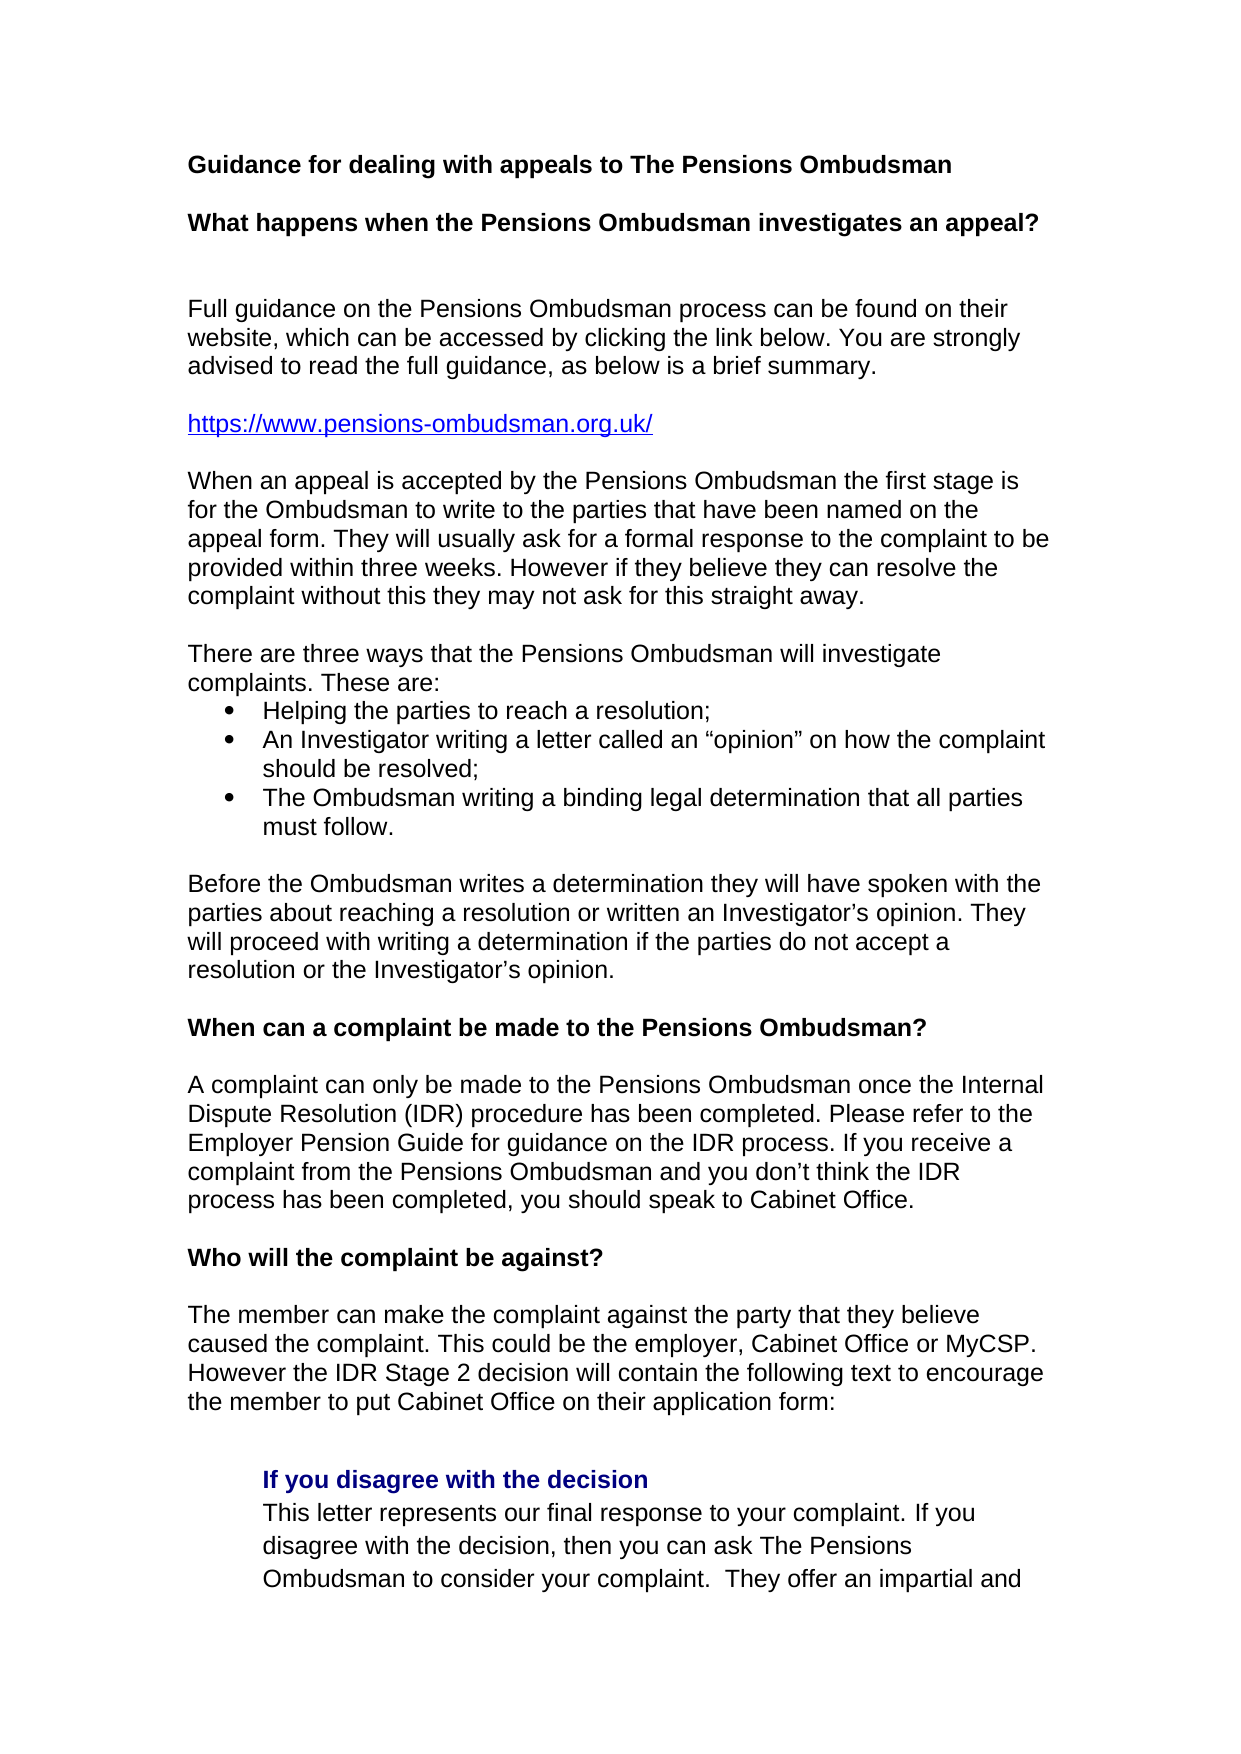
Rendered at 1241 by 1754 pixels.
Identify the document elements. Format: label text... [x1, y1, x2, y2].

text Full guidance on the Pensions Ombudsman process can be found on their website, which can be accessed by clicking the link below. You are strongly advised to read the full guidance, as below is a brief summary. [187, 294, 1053, 380]
text What happens when the Pensions Ombudsman investigates an appeal? [187, 207, 1053, 236]
text Who will the complaint be against? [187, 1243, 1053, 1272]
text Before the Ombudsman writes a determination they will have spoken with the parties about reaching a resolution or written an Investigator’s opinion. They will proceed with writing a determination if the parties do not accept a resolution or the Investigator’s opinion. [187, 869, 1053, 984]
subtitle If you disagree with the decision [262, 1465, 1053, 1494]
text https://www.pensions-ombudsman.org.uk/ [187, 409, 1053, 437]
list An Investigator writing a letter called an “opinion” on how the complaint should be resolved; [225, 725, 1053, 783]
text When an appeal is accepted by the Pensions Ombudsman the first stage is for the Ombudsman to write to the parties that have been named on the appeal form. They will usually ask for a formal response to the complaint to be provided within three weeks. However if they believe they can resolve the complaint without this they may not ask for this straight away. [187, 466, 1053, 610]
text A complaint can only be made to the Pensions Ombudsman once the Internal Dispute Resolution (IDR) procedure has been completed. Please refer to the Employer Pension Guide for guidance on the IDR process. If you receive a complaint from the Pensions Ombudsman and you don’t think the IDR process has been completed, you should speak to Cabinet Office. [187, 1070, 1053, 1214]
text When can a complaint be made to the Pensions Ombudsman? [187, 1013, 1053, 1042]
text There are three ways that the Pensions Ombudsman will investigate complaints. These are: [187, 639, 1053, 696]
list The Ombudsman writing a binding legal determination that all parties must follow. [225, 783, 1053, 840]
text The member can make the complaint against the party that they believe caused the complaint. This could be the employer, Cabinet Office or MyCSP. However the IDR Stage 2 decision will contain the following text to encourage the member to put Cabinet Office on their application form: [187, 1300, 1053, 1415]
list Helping the parties to reach a resolution; [225, 696, 1053, 725]
text Guidance for dealing with appeals to The Pensions Ombudsman [187, 150, 1053, 179]
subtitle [262, 1498, 1053, 1593]
